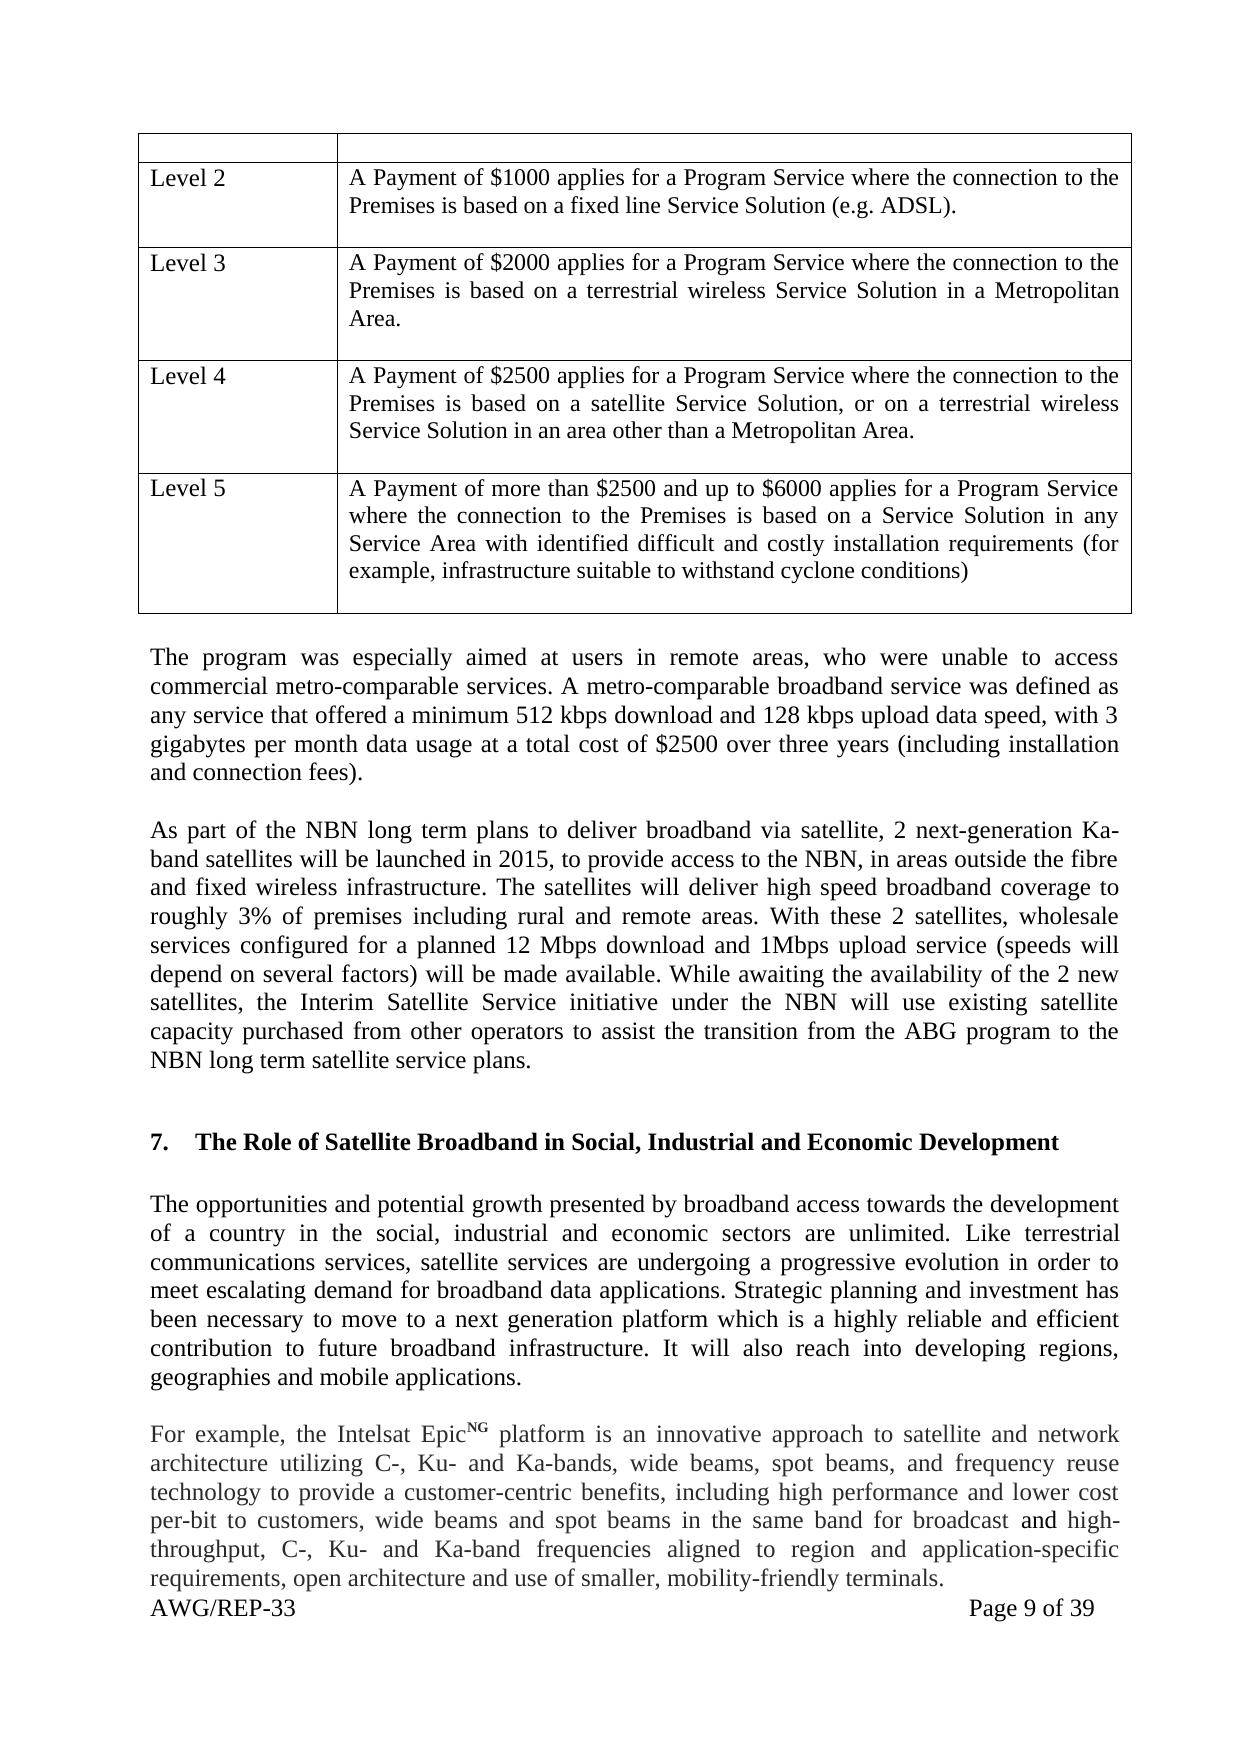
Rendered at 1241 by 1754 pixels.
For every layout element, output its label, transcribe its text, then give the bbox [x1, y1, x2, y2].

table_cell Level 5 [139, 474, 337, 613]
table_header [338, 134, 1131, 162]
text As part of the NBN long term plans to deliver broadband via satellite, 2 next-generation Ka-band satellites will be launched in 2015, to provide access to the NBN, in areas outside the fibre and fixed wireless infrastructure. The satellites will deliver high speed broadband coverage to roughly 3% of premises including rural and remote areas. With these 2 satellites, wholesale services configured for a planned 12 Mbps download and 1Mbps upload service (speeds will depend on several factors) will be made available. While awaiting the availability of the 2 new satellites, the Interim Satellite Service initiative under the NBN will use existing satellite capacity purchased from other operators to assist the transition from the ABG program to the NBN long term satellite service plans. [150, 815, 1120, 1074]
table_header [139, 134, 337, 162]
table_cell A Payment of more than $2500 and up to $6000 applies for a Program Service where the connection to the Premises is based on a Service Solution in any Service Area with identified difficult and costly installation requirements (for example, infrastructure suitable to withstand cyclone conditions) [338, 474, 1131, 613]
table_cell Level 4 [139, 361, 337, 472]
text The opportunities and potential growth presented by broadband access towards the development of a country in the social, industrial and economic sectors are unlimited. Like terrestrial communications services, satellite services are undergoing a progressive evolution in order to meet escalating demand for broadband data applications. Strategic planning and investment has been necessary to move to a next generation platform which is a highly reliable and efficient contribution to future broadband infrastructure. It will also reach into developing regions, geographies and mobile applications. [150, 1189, 1120, 1391]
text The program was especially aimed at users in remote areas, who were unable to access commercial metro-comparable services. A metro-comparable broadband service was defined as any service that offered a minimum 512 kbps download and 128 kbps upload data speed, with 3 gigabytes per month data usage at a total cost of $2500 over three years (including installation and connection fees). [150, 642, 1120, 786]
text For example, the Intelsat EpicNG platform is an innovative approach to satellite and network architecture utilizing C-, Ku- and Ka-bands, wide beams, spot beams, and frequency reuse technology to provide a customer-centric benefits, including high performance and lower cost per-bit to customers, wide beams and spot beams in the same band for broadcast and high-throughput, C-, Ku- and Ka-band frequencies aligned to region and application-specific requirements, open architecture and use of smaller, mobility-friendly terminals. [150, 1419, 1120, 1592]
subtitle The Role of Satellite Broadband in Social, Industrial and Economic Development [150, 1127, 1120, 1156]
table_cell Level 3 [139, 248, 337, 360]
table_cell A Payment of $2500 applies for a Program Service where the connection to the Premises is based on a satellite Service Solution, or on a terrestrial wireless Service Solution in an area other than a Metropolitan Area. [338, 361, 1131, 472]
table_cell A Payment of $2000 applies for a Program Service where the connection to the Premises is based on a terrestrial wireless Service Solution in a Metropolitan Area. [338, 248, 1131, 360]
table_cell Level 2 [139, 163, 337, 247]
table_cell A Payment of $1000 applies for a Program Service where the connection to the Premises is based on a fixed line Service Solution (e.g. ADSL). [338, 163, 1131, 247]
